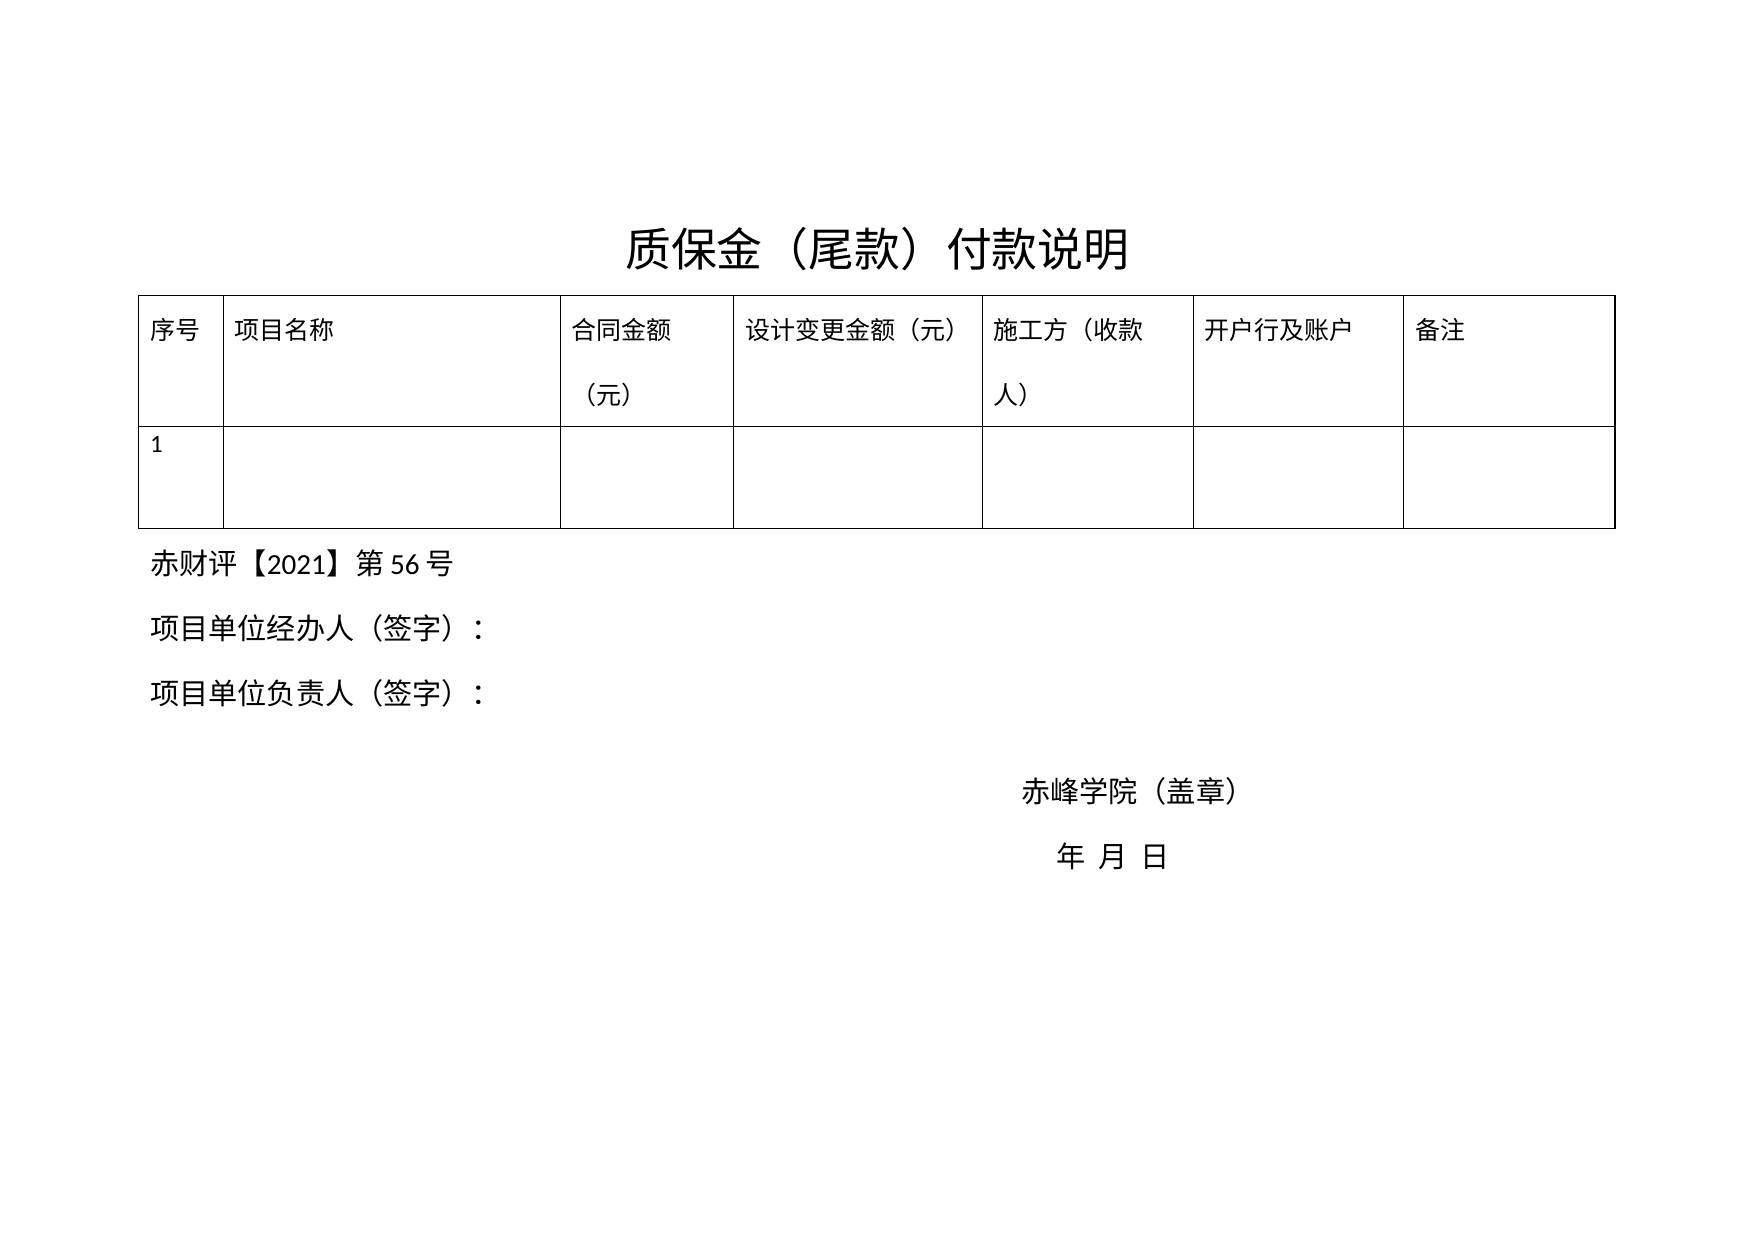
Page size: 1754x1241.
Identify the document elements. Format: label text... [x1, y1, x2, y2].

table_header 设计变更金额（元） [734, 296, 982, 426]
text 年 月 日 [150, 822, 1604, 887]
table_header 开户行及账户 [1194, 296, 1403, 426]
text 赤财评【2021】第56号 [150, 529, 1604, 594]
text 赤峰学院（盖章） [150, 757, 1604, 822]
table_header 项目名称 [224, 296, 560, 426]
table_cell [734, 427, 982, 528]
table_cell [561, 427, 733, 528]
table_cell [983, 427, 1193, 528]
table_header 备注 [1404, 296, 1614, 426]
table_cell [1194, 427, 1403, 528]
table_cell [224, 427, 560, 528]
table_header 序号 [139, 296, 223, 426]
text 质保金（尾款）付款说明 [150, 198, 1604, 295]
table_cell [1404, 427, 1614, 528]
table_header 合同金额（元） [561, 296, 733, 426]
table_cell 1 [139, 427, 223, 528]
text 项目单位经办人（签字）： [150, 594, 1604, 659]
text 项目单位负责人（签字）： [150, 659, 1604, 724]
table_header 施工方（收款人） [983, 296, 1193, 426]
